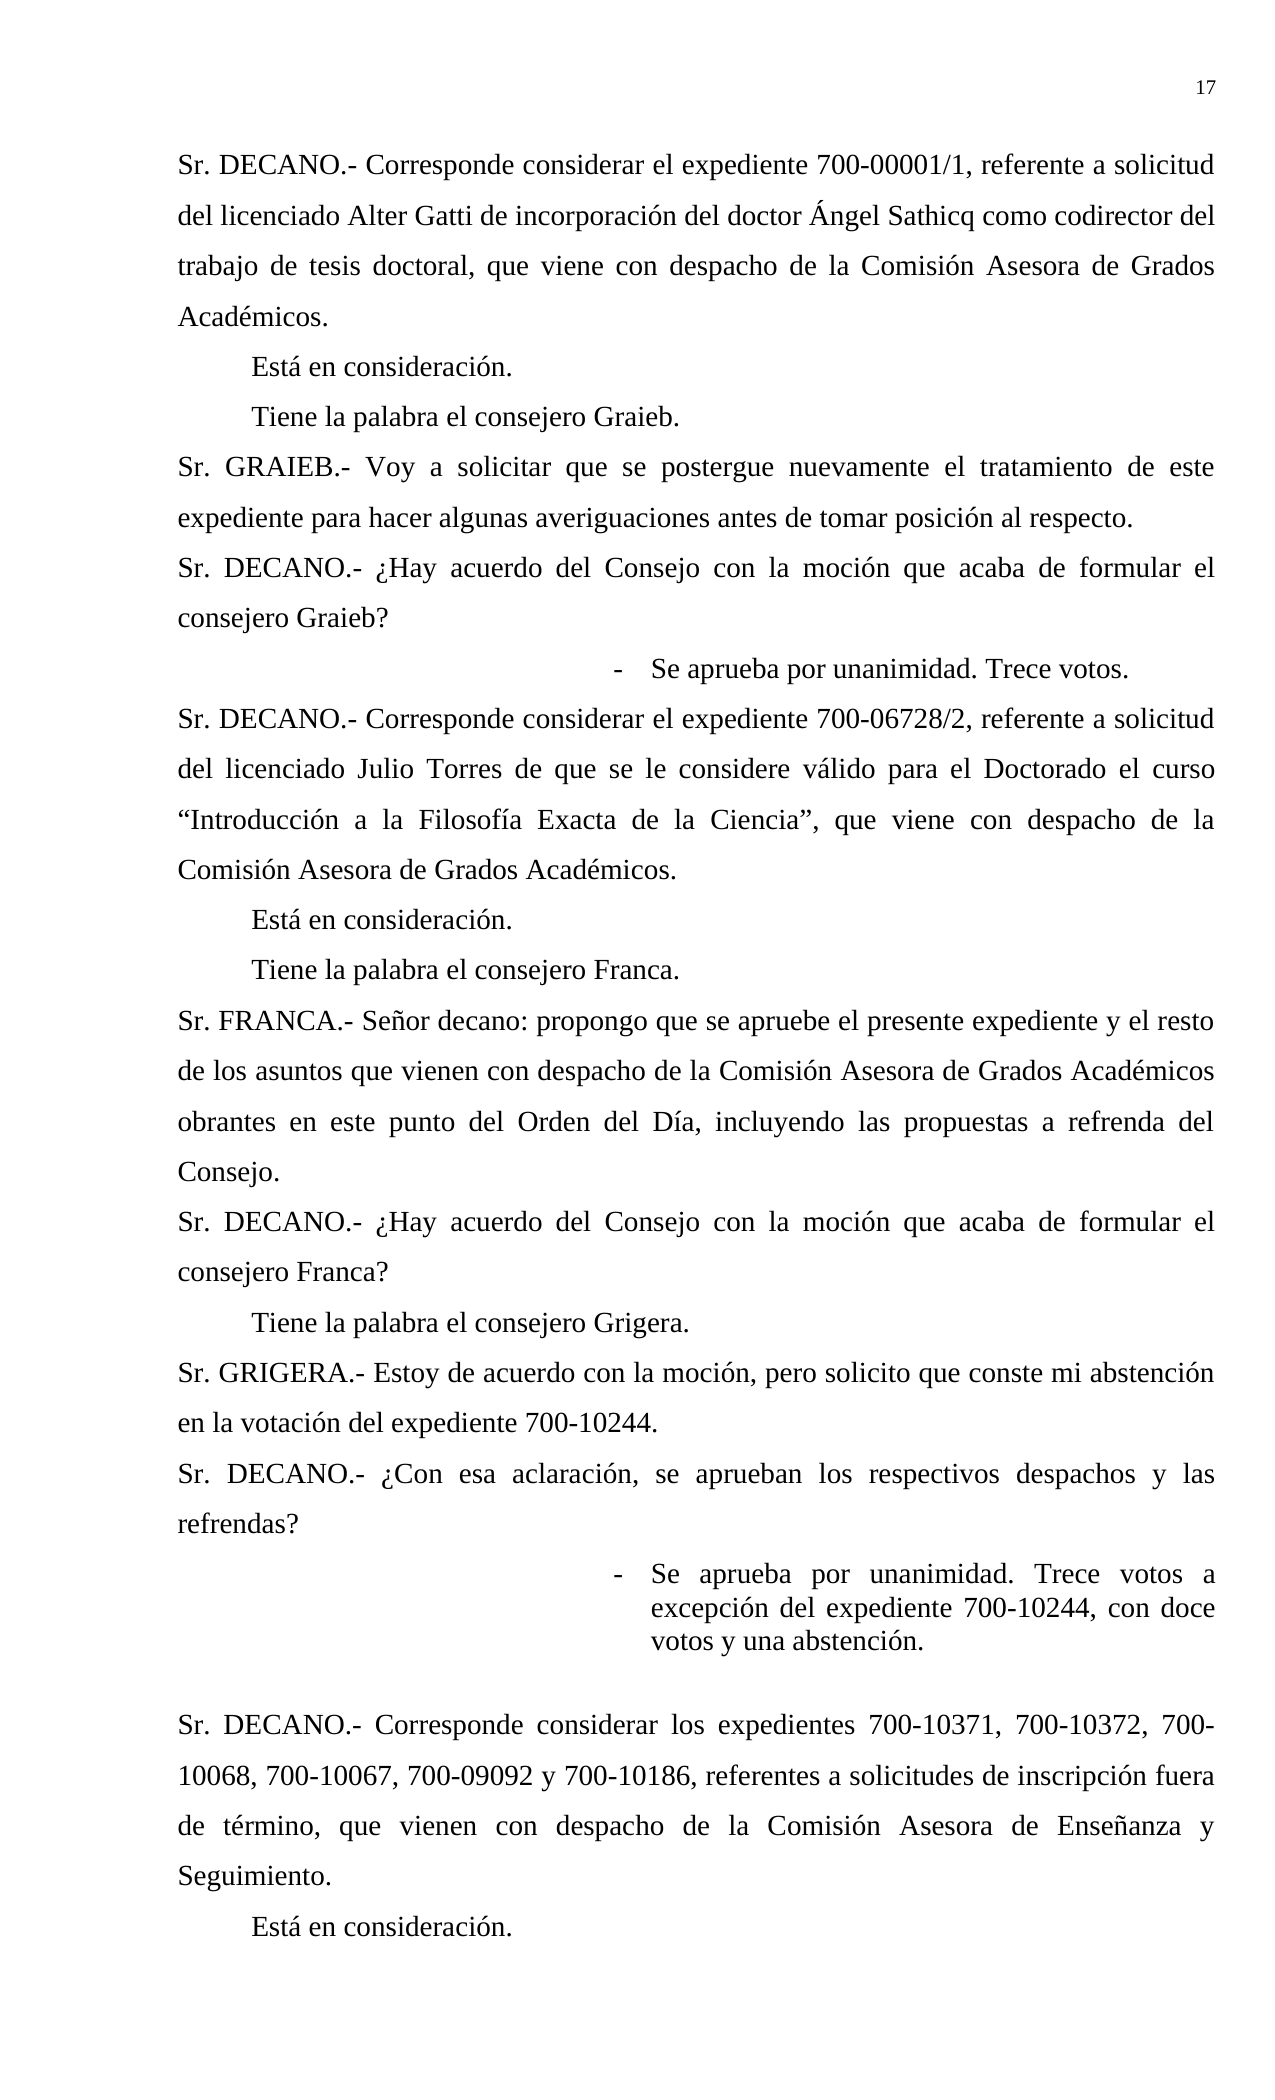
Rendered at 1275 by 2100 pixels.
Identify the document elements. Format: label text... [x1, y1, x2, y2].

text Sr. DECANO.- ¿Hay acuerdo del Consejo con la moción que acaba de formular el consejero Graieb? [177, 550, 1216, 634]
text Sr. DECANO.- ¿Con esa aclaración, se aprueban los respectivos despachos y las refrendas? [177, 1456, 1216, 1540]
list Se aprueba por unanimidad. Trece votos a excepción del expediente 700-10244, con doce votos y una abstención. [613, 1556, 1216, 1657]
list Se aprueba por unanimidad. Trece votos. [613, 651, 1216, 684]
text Sr. DECANO.- Corresponde considerar los expedientes 700-10371, 700-10372, 700-10068, 700-10067, 700-09092 y 700-10186, referentes a solicitudes de inscripción fuera de término, que vienen con despacho de la Comisión Asesora de Enseñanza y Seguimiento. [177, 1707, 1216, 1892]
text Sr. FRANCA.- Señor decano: propongo que se apruebe el presente expediente y el resto de los asuntos que vienen con despacho de la Comisión Asesora de Grados Académicos obrantes en este punto del Orden del Día, incluyendo las propuestas a refrenda del Consejo. [177, 1003, 1216, 1187]
text Sr. DECANO.- ¿Hay acuerdo del Consejo con la moción que acaba de formular el consejero Franca? [177, 1204, 1216, 1288]
text Sr. GRAIEB.- Voy a solicitar que se postergue nuevamente el tratamiento de este expediente para hacer algunas averiguaciones antes de tomar posición al respecto. [177, 449, 1216, 533]
text Sr. DECANO.- Corresponde considerar el expediente 700-00001/1, referente a solicitud del licenciado Alter Gatti de incorporación del doctor Ángel Sathicq como codirector del trabajo de tesis doctoral, que viene con despacho de la Comisión Asesora de Grados Académicos. [177, 148, 1216, 332]
text Está en consideración. [177, 902, 1216, 936]
text Está en consideración. [177, 1909, 1216, 1942]
text Sr. DECANO.- Corresponde considerar el expediente 700-06728/2, referente a solicitud del licenciado Julio Torres de que se le considere válido para el Doctorado el curso “Introducción a la Filosofía Exacta de la Ciencia”, que viene con despacho de la Comisión Asesora de Grados Académicos. [177, 701, 1216, 886]
text Tiene la palabra el consejero Franca. [177, 953, 1216, 986]
text Tiene la palabra el consejero Grigera. [177, 1305, 1216, 1338]
text Está en consideración. [177, 349, 1216, 382]
text Tiene la palabra el consejero Graieb. [177, 399, 1216, 433]
text Sr. GRIGERA.- Estoy de acuerdo con la moción, pero solicito que conste mi abstención en la votación del expediente 700-10244. [177, 1355, 1216, 1439]
